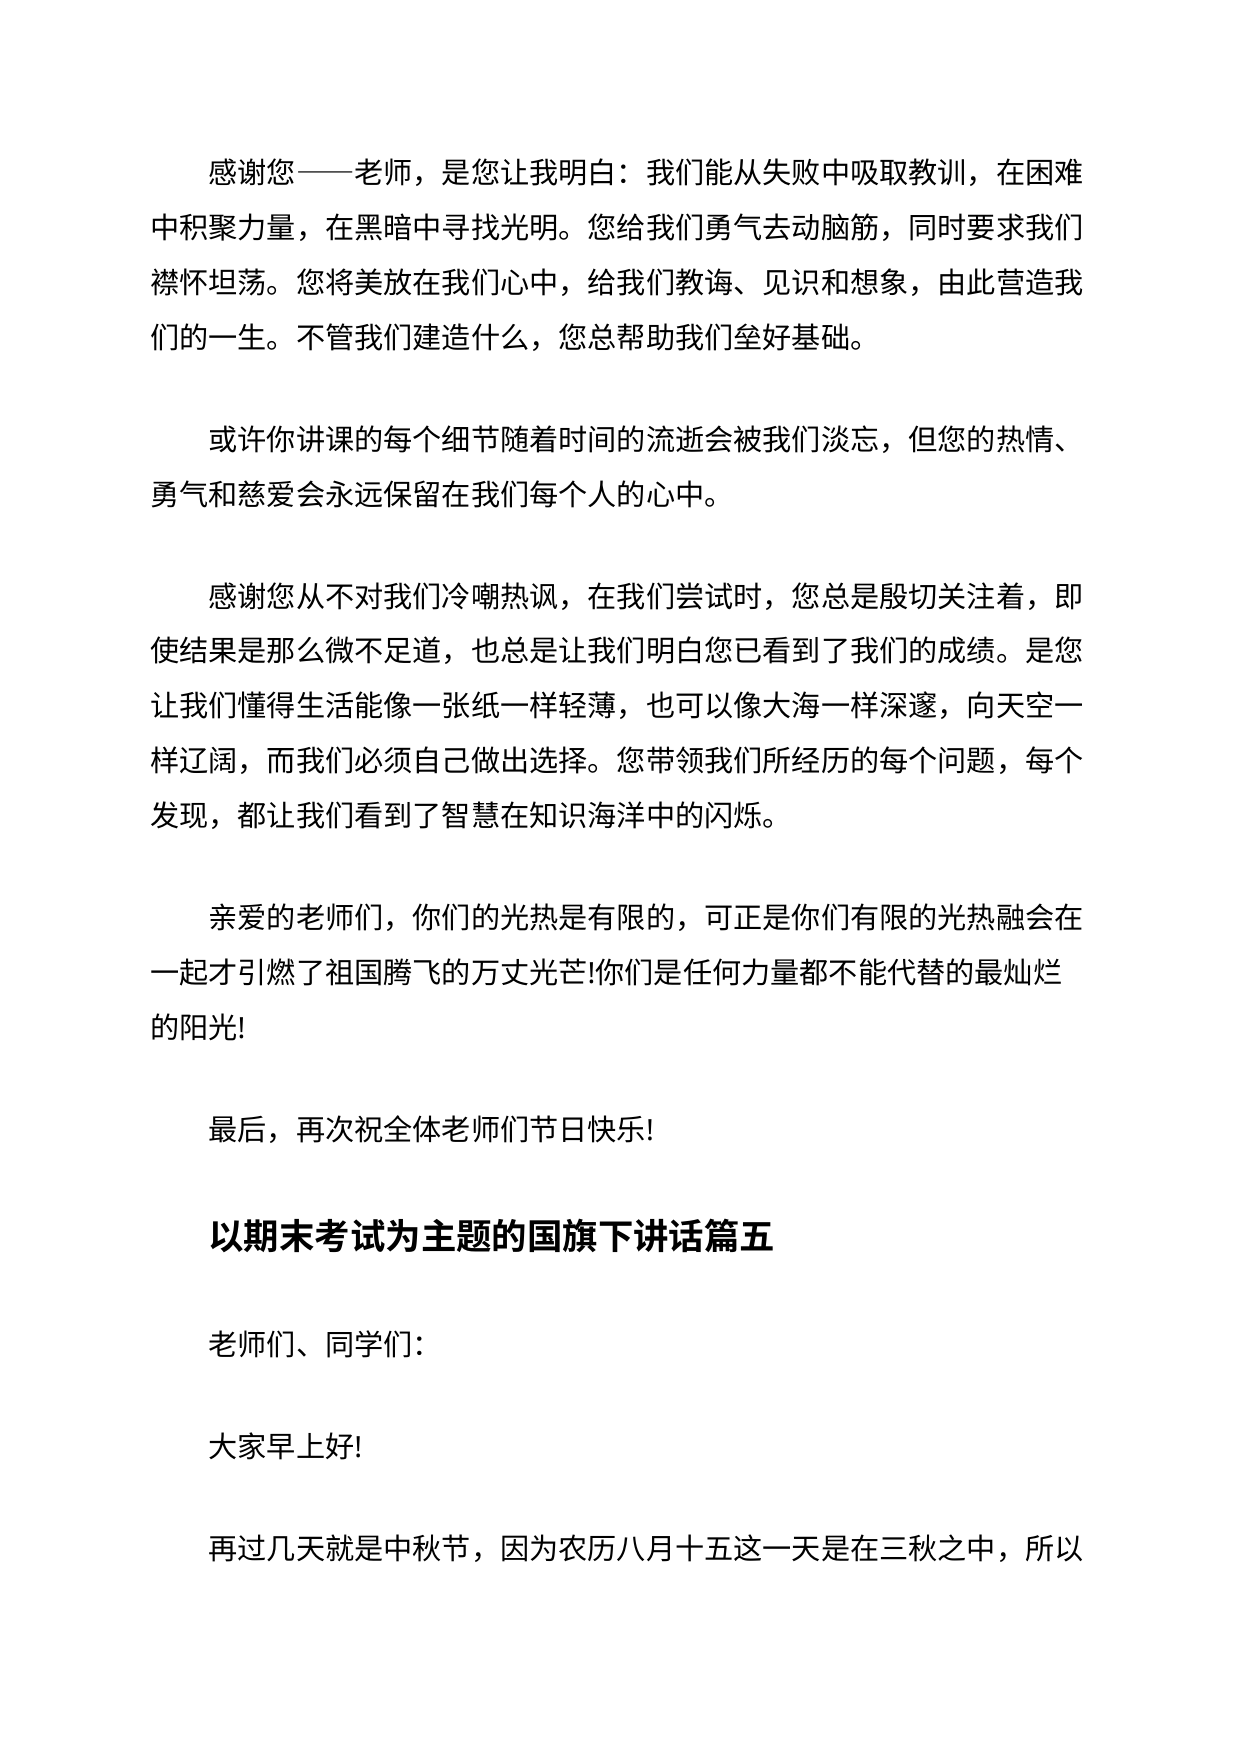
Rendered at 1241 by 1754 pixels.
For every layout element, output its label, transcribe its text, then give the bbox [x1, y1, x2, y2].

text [150, 1526, 1090, 1568]
text 感谢您——老师，是您让我明白：我们能从失败中吸取教训，在困难中积聚力量，在黑暗中寻找光明。您给我们勇气去动脑筋，同时要求我们襟怀坦荡。您将美放在我们心中，给我们教诲、见识和想象，由此营造我们的一生。不管我们建造什么，您总帮助我们垒好基础。 [150, 150, 1090, 357]
text 或许你讲课的每个细节随着时间的流逝会被我们淡忘，但您的热情、勇气和慈爱会永远保留在我们每个人的心中。 [150, 416, 1090, 514]
text 感谢您从不对我们冷嘲热讽，在我们尝试时，您总是殷切关注着，即使结果是那么微不足道，也总是让我们明白您已看到了我们的成绩。是您让我们懂得生活能像一张纸一样轻薄，也可以像大海一样深邃，向天空一样辽阔，而我们必须自己做出选择。您带领我们所经历的每个问题，每个发现，都让我们看到了智慧在知识海洋中的闪烁。 [150, 573, 1090, 835]
text 大家早上好! [150, 1423, 1090, 1466]
text 最后，再次祝全体老师们节日快乐! [150, 1106, 1090, 1149]
text 亲爱的老师们，你们的光热是有限的，可正是你们有限的光热融会在一起才引燃了祖国腾飞的万丈光芒!你们是任何力量都不能代替的最灿烂的阳光! [150, 894, 1090, 1047]
text 老师们、同学们： [150, 1322, 1090, 1364]
text 以期末考试为主题的国旗下讲话篇五 [150, 1208, 1090, 1259]
